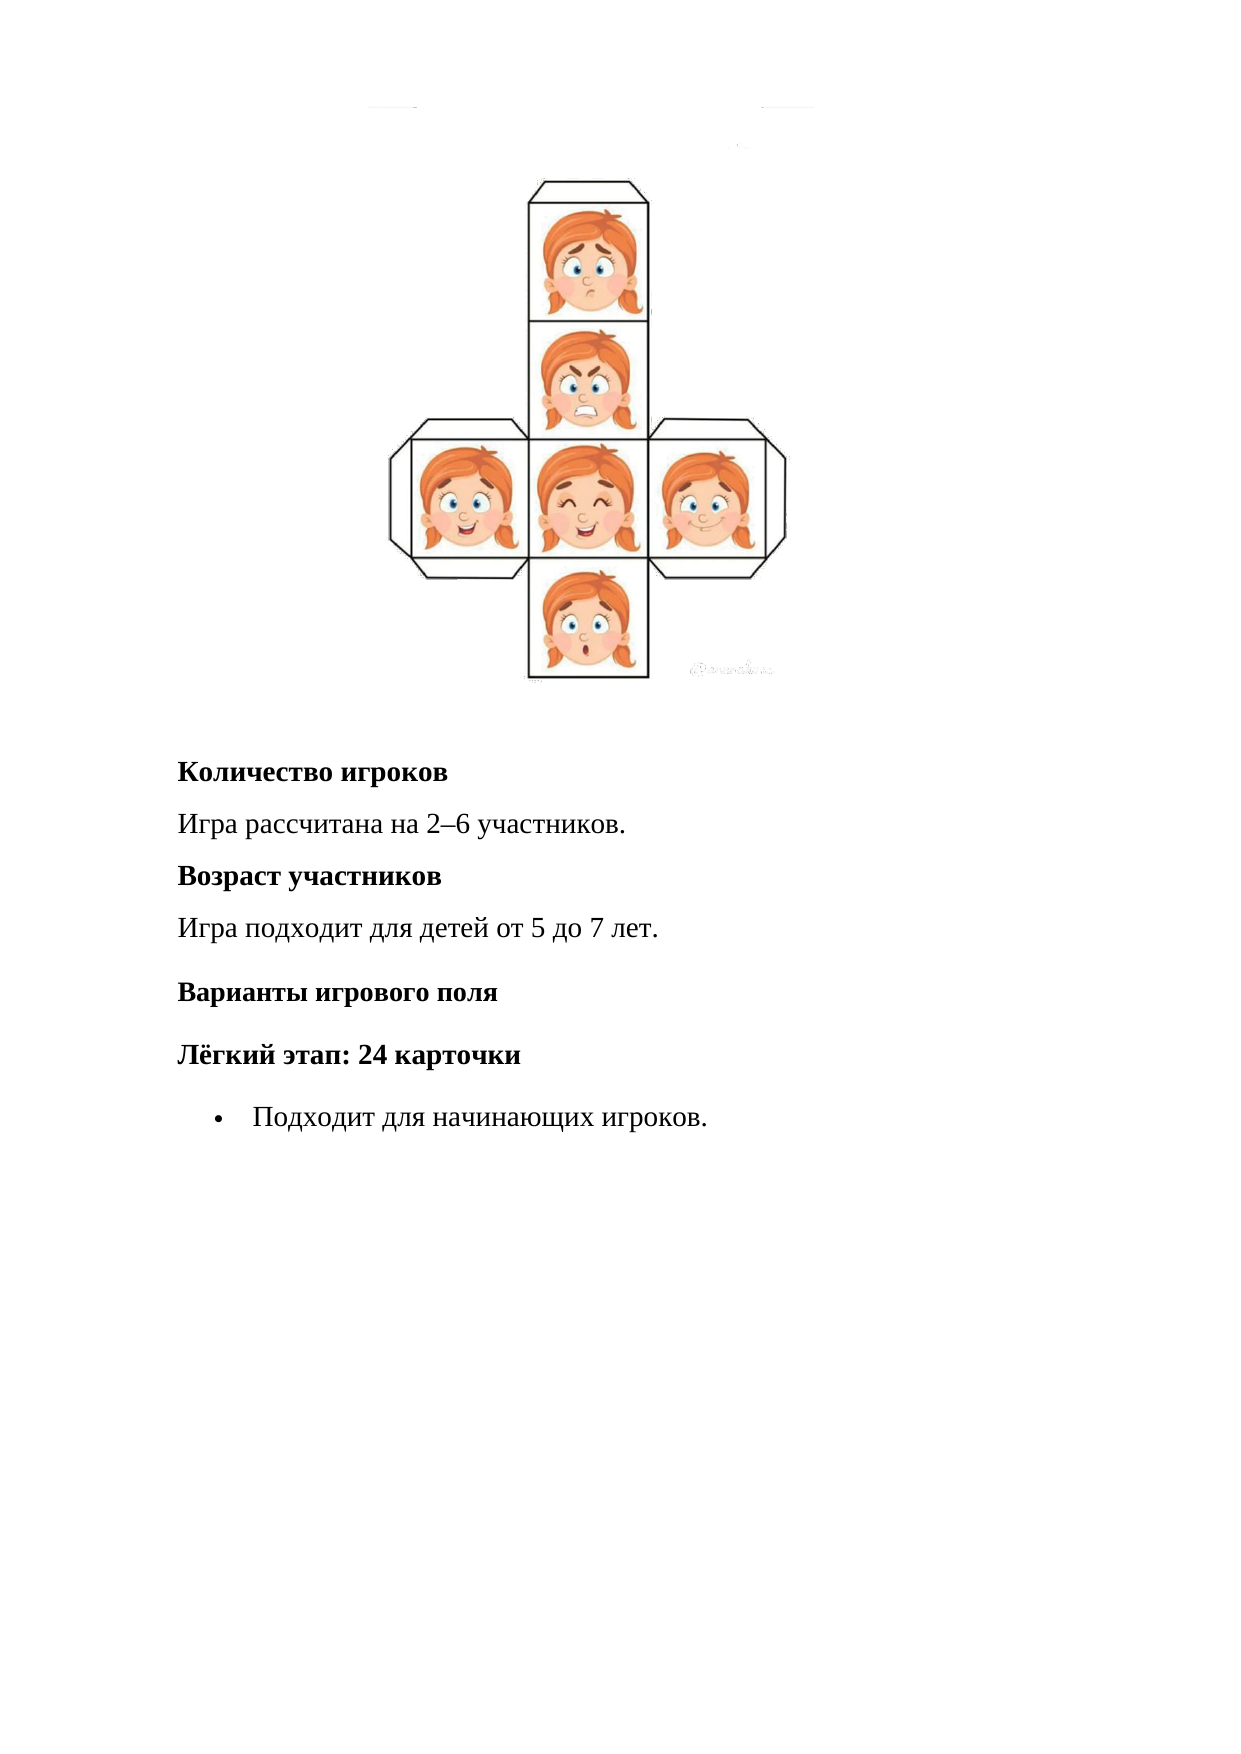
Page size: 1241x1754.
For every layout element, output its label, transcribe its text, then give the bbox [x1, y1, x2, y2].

picture [367, 103, 815, 736]
text Количество игроков [177, 754, 1122, 788]
list Подходит для начинающих игроков. [215, 1099, 1122, 1133]
text Варианты игрового поля [177, 975, 1122, 1008]
text Игра подходит для детей от 5 до 7 лет. [177, 911, 1122, 944]
text Игра рассчитана на 2–6 участников. [177, 806, 1122, 840]
text Лёгкий этап: 24 карточки [177, 1037, 1122, 1070]
text Возраст участников [177, 858, 1122, 892]
